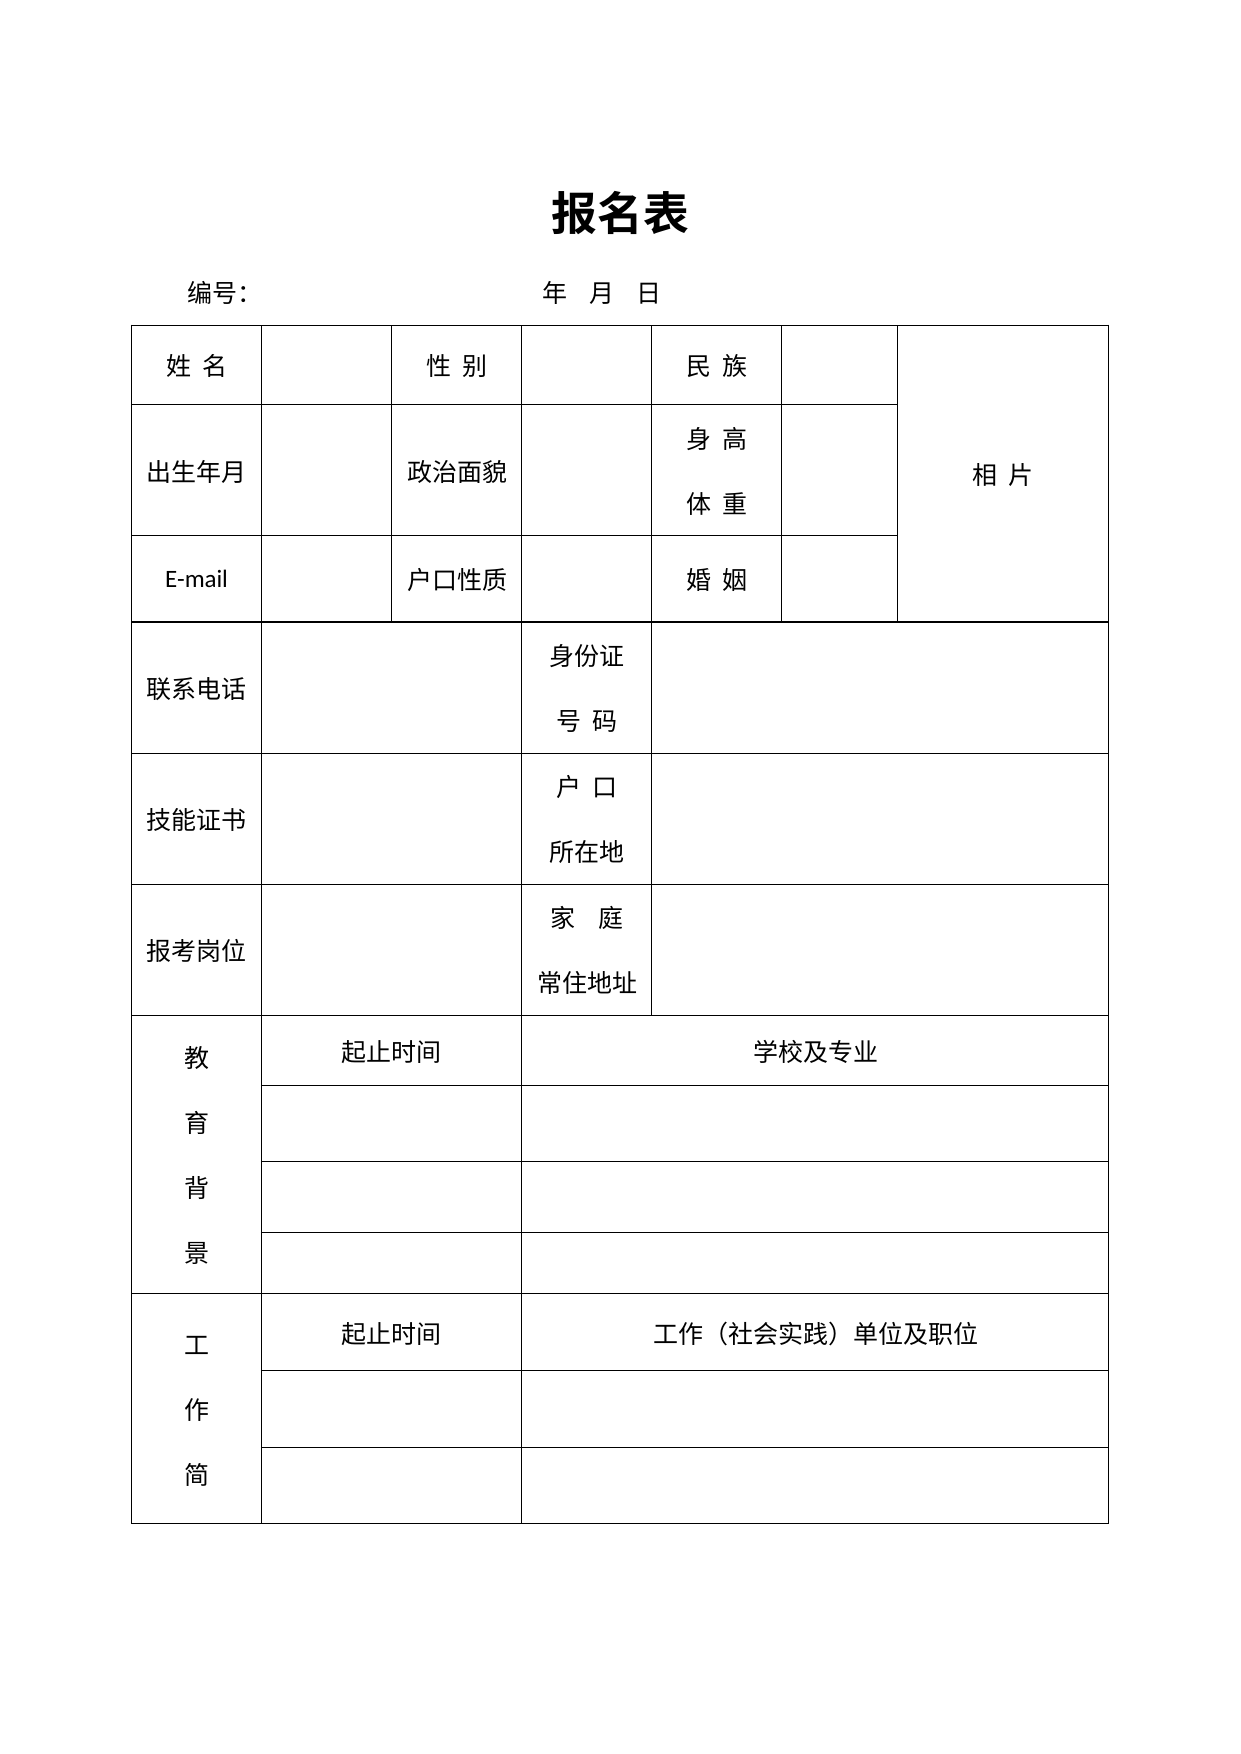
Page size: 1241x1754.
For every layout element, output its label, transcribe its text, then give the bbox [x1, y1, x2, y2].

table_cell 户口性质 [392, 536, 521, 621]
text 编号： 年 月 日 [187, 259, 1053, 324]
table_cell [522, 536, 651, 621]
table_cell 政治面貌 [392, 405, 521, 535]
table_cell [522, 1233, 1108, 1293]
table_cell 家 庭 常住地址 [522, 885, 651, 1014]
table_cell [522, 1448, 1108, 1523]
table_cell [522, 1086, 1108, 1161]
table_cell [522, 1371, 1108, 1447]
table_cell E-mail [132, 536, 261, 621]
table_cell 工 作 简 历 [132, 1294, 261, 1523]
table_cell 工作（社会实践）单位及职位 [522, 1294, 1108, 1370]
table_cell 户 口 所在地 [522, 754, 651, 883]
table_cell [262, 754, 521, 883]
table_cell [262, 1233, 521, 1293]
table_header 民 族 [652, 326, 781, 404]
table_cell [782, 536, 897, 621]
table_cell [262, 1162, 521, 1232]
table_cell 联系电话 [132, 623, 261, 752]
table_cell [652, 885, 1108, 1014]
table_cell [262, 1086, 521, 1161]
table_header [262, 326, 391, 404]
table_cell [782, 405, 897, 535]
table_header 性 别 [392, 326, 521, 404]
table_cell [652, 754, 1108, 883]
table_cell [262, 1371, 521, 1447]
table_cell 起止时间 [262, 1294, 521, 1370]
table_cell [262, 623, 521, 752]
table_cell [262, 885, 521, 1014]
table_header 姓 名 [132, 326, 261, 404]
table_cell 技能证书 [132, 754, 261, 883]
table_cell 教 育 背 景 [132, 1016, 261, 1293]
table_cell 身 高 体 重 [652, 405, 781, 535]
table_cell [262, 405, 391, 535]
text 报名表 [187, 162, 1053, 259]
table_cell [262, 536, 391, 621]
table_cell 身份证 号 码 [522, 623, 651, 752]
table_cell 学校及专业 [522, 1016, 1108, 1085]
table_cell [522, 405, 651, 535]
table_cell [262, 1448, 521, 1523]
table_cell 起止时间 [262, 1016, 521, 1085]
table_cell 婚 姻 [652, 536, 781, 621]
table_header [522, 326, 651, 404]
table_cell [522, 1162, 1108, 1232]
table_header 相 片 [898, 326, 1108, 621]
table_cell [652, 623, 1108, 752]
table_cell 报考岗位 [132, 885, 261, 1014]
table_cell 出生年月 [132, 405, 261, 535]
table_header [782, 326, 897, 404]
